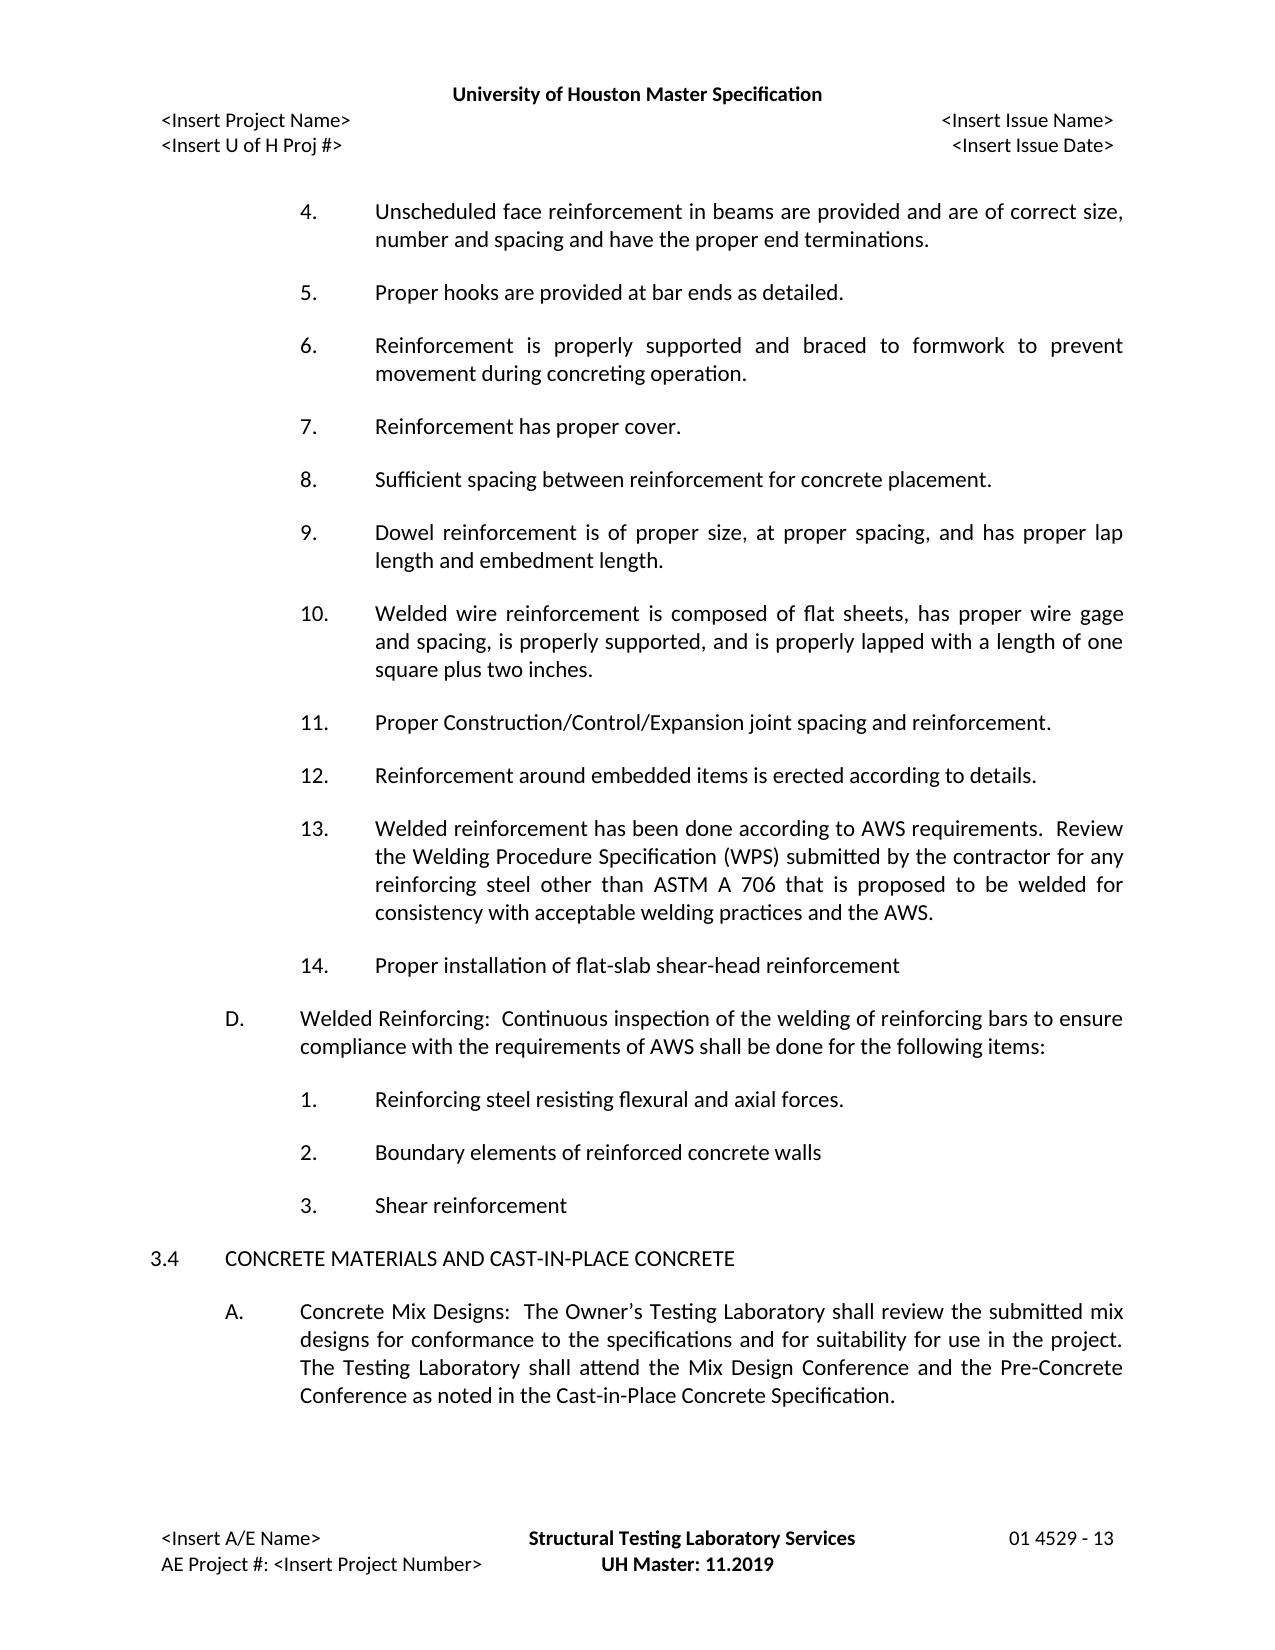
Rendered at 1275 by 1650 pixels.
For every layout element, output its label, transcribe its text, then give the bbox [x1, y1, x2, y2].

list Welded Reinforcing: Continuous inspection of the welding of reinforcing bars to ensure compliance with the requirements of AWS shall be done for the following items: [225, 1004, 1125, 1060]
list CONCRETE MATERIALS AND CAST-IN-PLACE CONCRETE [150, 1244, 1125, 1272]
list Welded wire reinforcement is composed of flat sheets, has proper wire gage and spacing, is properly supported, and is properly lapped with a length of one square plus two inches. [300, 599, 1125, 683]
list Proper Construction/Control/Expansion joint spacing and reinforcement. [300, 708, 1125, 736]
list Dowel reinforcement is of proper size, at proper spacing, and has proper lap length and embedment length. [300, 518, 1125, 574]
list Boundary elements of reinforced concrete walls [300, 1138, 1125, 1166]
list Reinforcing steel resisting flexural and axial forces. [300, 1085, 1125, 1113]
list Shear reinforcement [300, 1191, 1125, 1219]
list Welded reinforcement has been done according to AWS requirements. Review the Welding Procedure Specification (WPS) submitted by the contractor for any reinforcing steel other than ASTM A 706 that is proposed to be welded for consistency with acceptable welding practices and the AWS. [300, 814, 1125, 926]
list Concrete Mix Designs: The Owner’s Testing Laboratory shall review the submitted mix designs for conformance to the specifications and for suitability for use in the project. The Testing Laboratory shall attend the Mix Design Conference and the Pre-Concrete Conference as noted in the Cast-in-Place Concrete Specification. [225, 1297, 1125, 1409]
list Proper installation of flat-slab shear-head reinforcement [300, 951, 1125, 979]
list Reinforcement has proper cover. [300, 412, 1125, 440]
list Reinforcement is properly supported and braced to formwork to prevent movement during concreting operation. [300, 331, 1125, 387]
list Reinforcement around embedded items is erected according to details. [300, 761, 1125, 789]
list Unscheduled face reinforcement in beams are provided and are of correct size, number and spacing and have the proper end terminations. [300, 197, 1125, 253]
list Proper hooks are provided at bar ends as detailed. [300, 278, 1125, 306]
list Sufficient spacing between reinforcement for concrete placement. [300, 465, 1125, 493]
